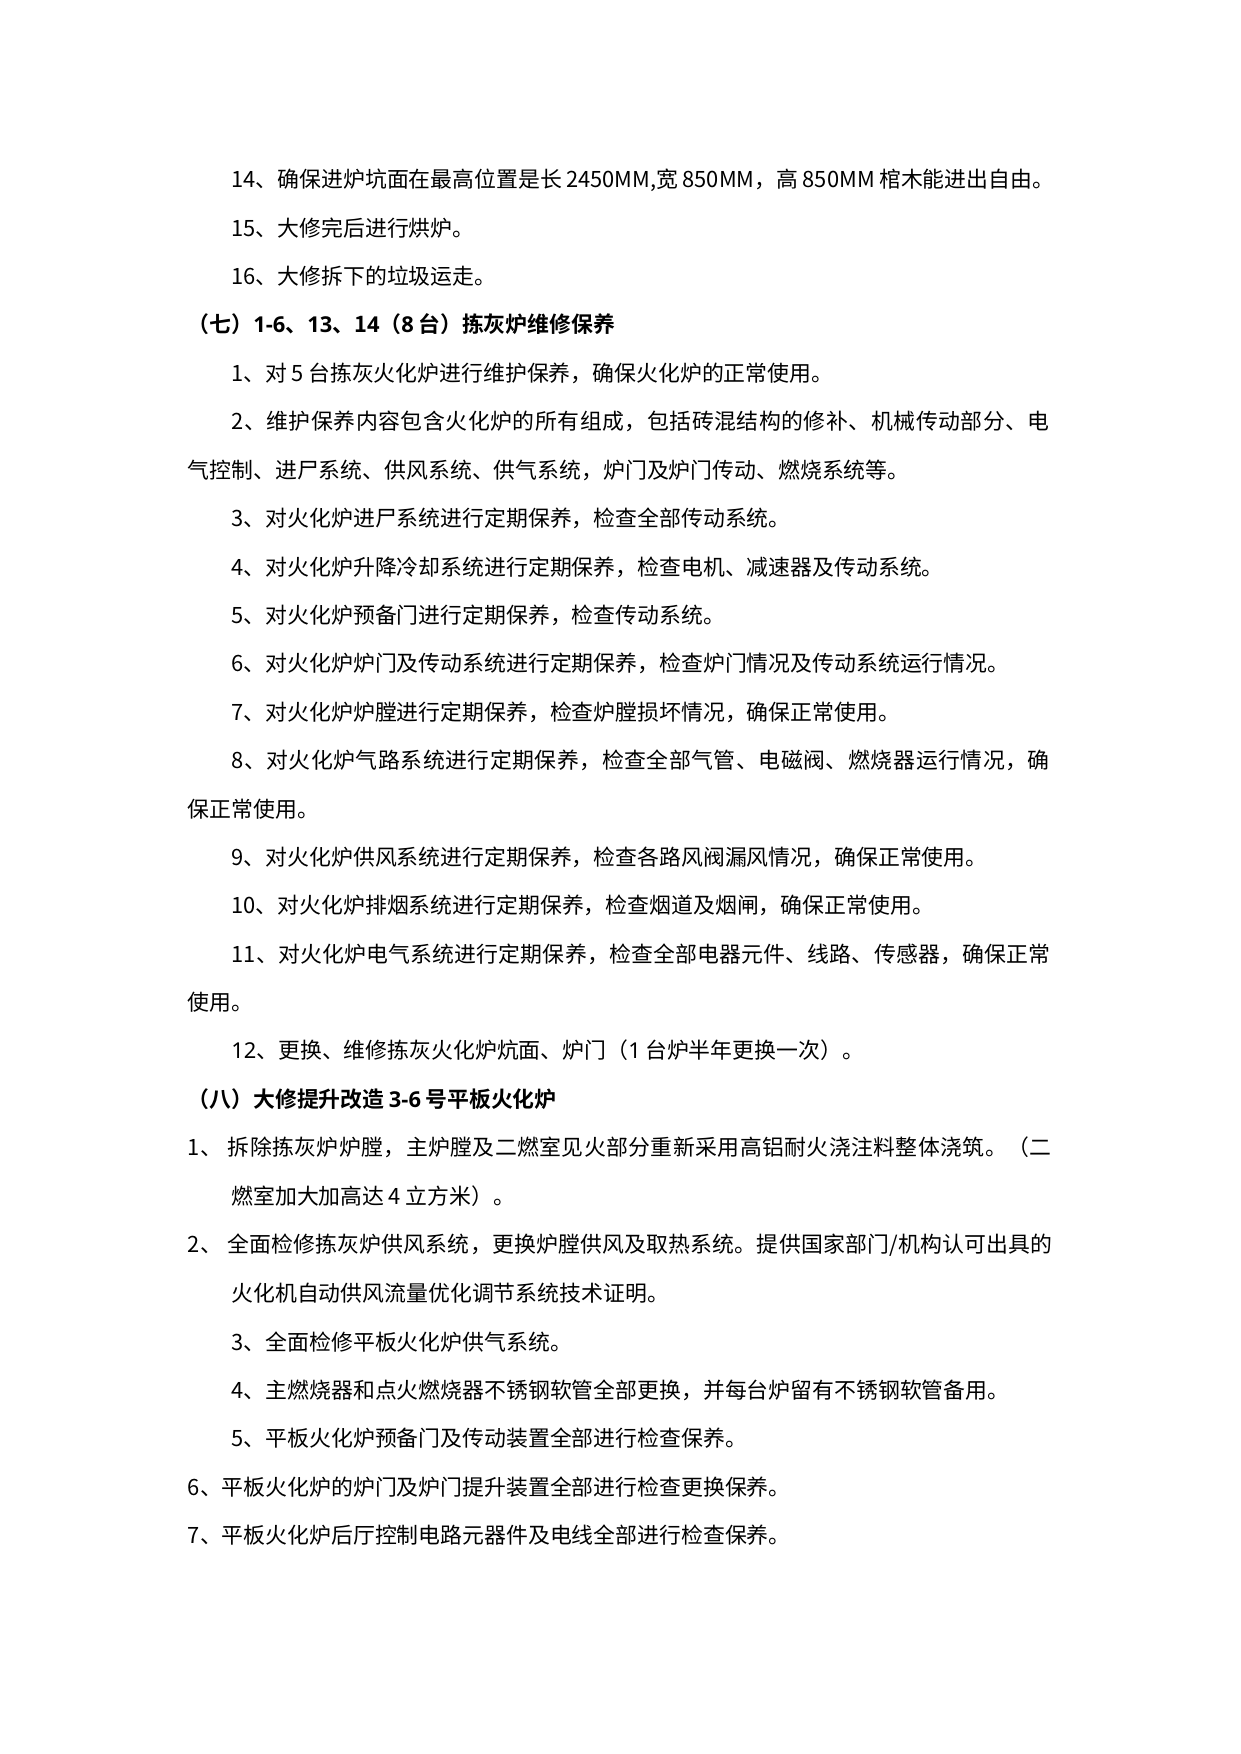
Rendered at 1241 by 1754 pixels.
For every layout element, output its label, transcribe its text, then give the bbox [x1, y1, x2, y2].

text 6、平板火化炉的炉门及炉门提升装置全部进行检查更换保养。 [187, 1469, 1053, 1502]
text 12、更换、维修拣灰火化炉炕面、炉门（1台炉半年更换一次）。 [187, 1033, 1053, 1066]
text 6、对火化炉炉门及传动系统进行定期保养，检查炉门情况及传动系统运行情况。 [187, 646, 1053, 678]
text 15、大修完后进行烘炉。 [187, 210, 1053, 243]
text 7、平板火化炉后厅控制电路元器件及电线全部进行检查保养。 [187, 1517, 1053, 1550]
text 2、 全面检修拣灰炉供风系统，更换炉膛供风及取热系统。提供国家部门/机构认可出具的火化机自动供风流量优化调节系统技术证明。 [187, 1227, 1053, 1308]
text 5、平板火化炉预备门及传动装置全部进行检查保养。 [187, 1421, 1053, 1453]
text 16、大修拆下的垃圾运走。 [187, 259, 1053, 291]
text 1、 拆除拣灰炉炉膛，主炉膛及二燃室见火部分重新采用高铝耐火浇注料整体浇筑。（二燃室加大加高达4立方米）。 [187, 1130, 1053, 1211]
text 11、对火化炉电气系统进行定期保养，检查全部电器元件、线路、传感器，确保正常使用。 [187, 936, 1053, 1017]
text 3、对火化炉进尸系统进行定期保养，检查全部传动系统。 [187, 501, 1053, 533]
text 2、维护保养内容包含火化炉的所有组成，包括砖混结构的修补、机械传动部分、电气控制、进尸系统、供风系统、供气系统，炉门及炉门传动、燃烧系统等。 [187, 404, 1053, 485]
text 5、对火化炉预备门进行定期保养，检查传动系统。 [187, 597, 1053, 630]
text 4、主燃烧器和点火燃烧器不锈钢软管全部更换，并每台炉留有不锈钢软管备用。 [187, 1372, 1053, 1405]
text 10、对火化炉排烟系统进行定期保养，检查烟道及烟闸，确保正常使用。 [187, 888, 1053, 920]
text （七）1-6、13、14（8台）拣灰炉维修保养 [187, 307, 1053, 339]
text 7、对火化炉炉膛进行定期保养，检查炉膛损坏情况，确保正常使用。 [187, 694, 1053, 727]
text 8、对火化炉气路系统进行定期保养，检查全部气管、电磁阀、燃烧器运行情况，确保正常使用。 [187, 742, 1053, 824]
text 3、全面检修平板火化炉供气系统。 [187, 1324, 1053, 1357]
text （八）大修提升改造3-6号平板火化炉 [187, 1082, 1053, 1114]
text 14、确保进炉坑面在最高位置是长2450MM,宽850MM，高850MM棺木能进出自由。 [187, 162, 1053, 194]
text 4、对火化炉升降冷却系统进行定期保养，检查电机、减速器及传动系统。 [187, 549, 1053, 582]
text 9、对火化炉供风系统进行定期保养，检查各路风阀漏风情况，确保正常使用。 [187, 839, 1053, 872]
text 1、对5台拣灰火化炉进行维护保养，确保火化炉的正常使用。 [187, 355, 1053, 388]
